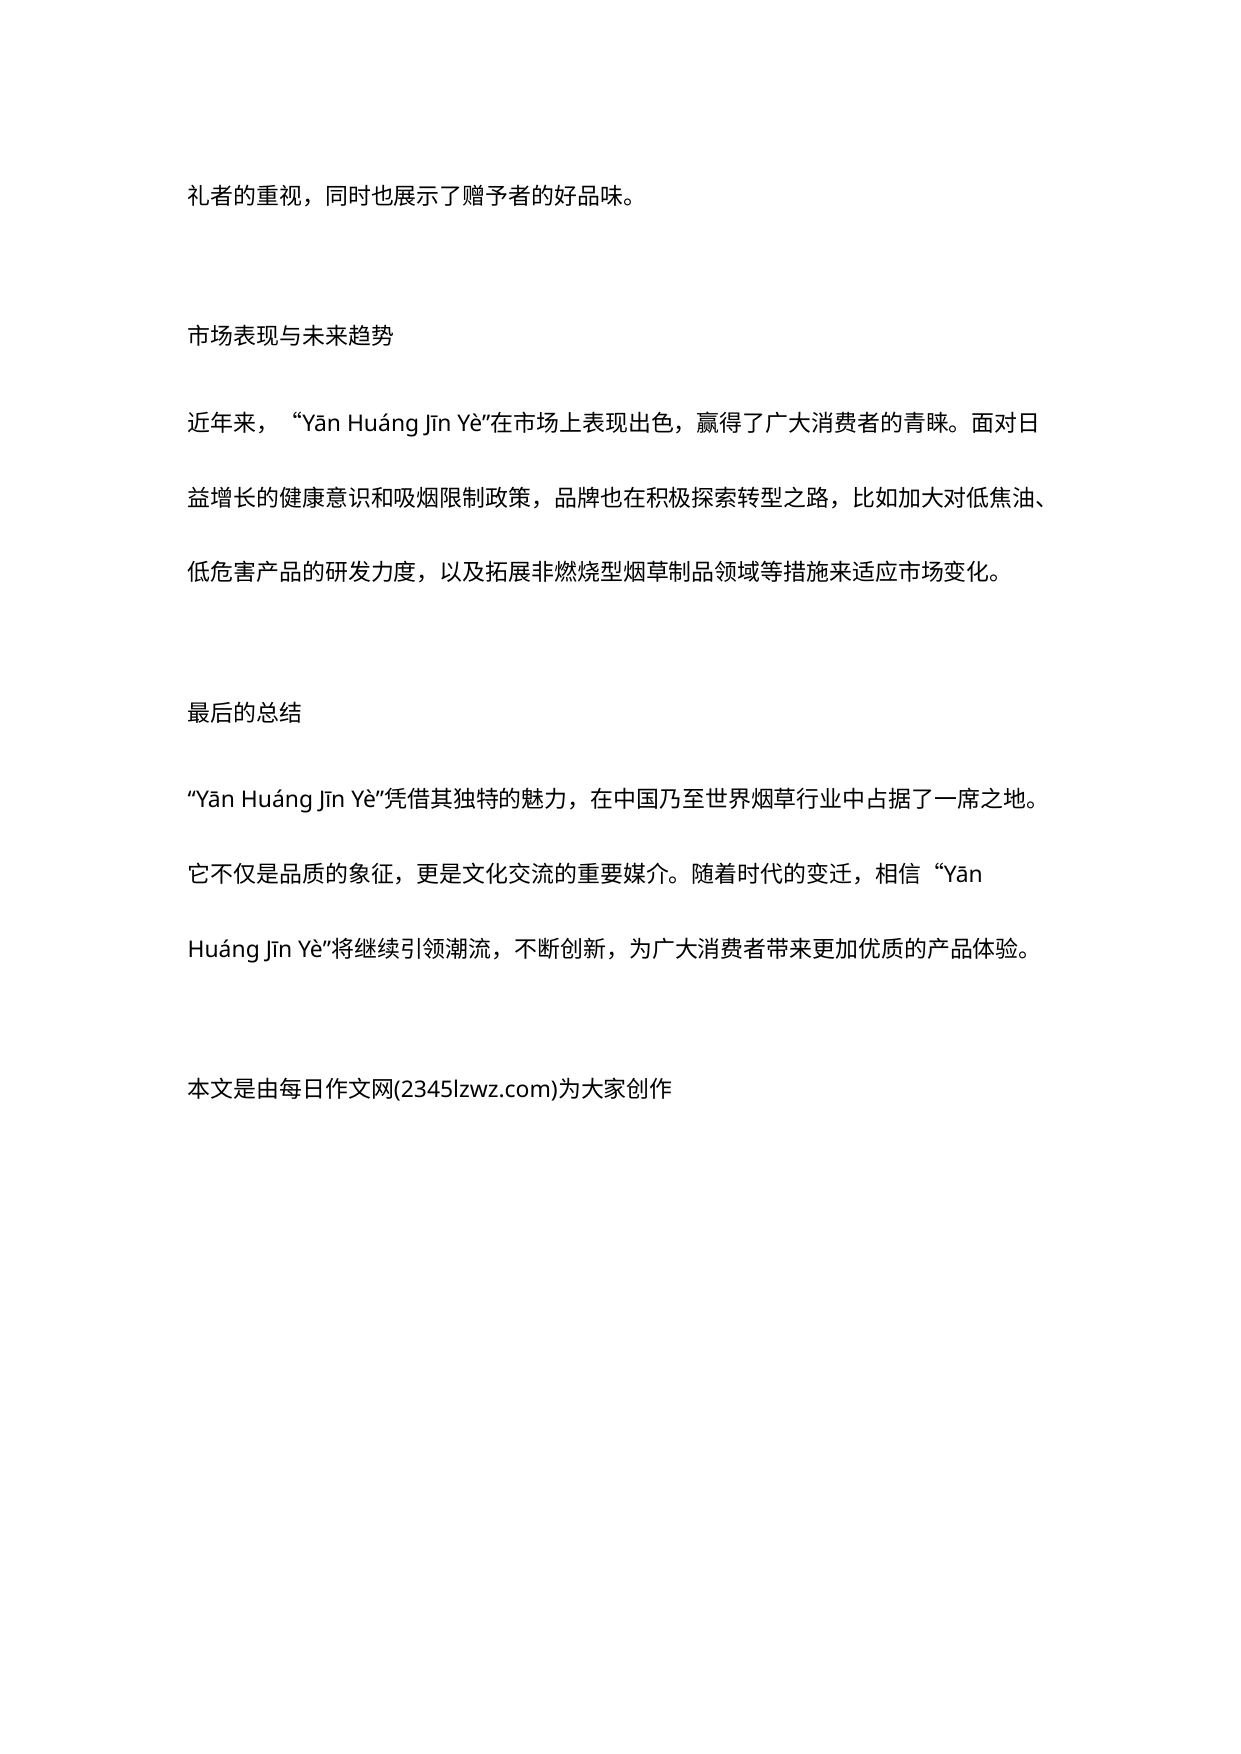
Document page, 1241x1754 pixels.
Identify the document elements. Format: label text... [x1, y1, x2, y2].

text 市场表现与未来趋势 [187, 302, 1053, 367]
text 近年来，“Yān Huáng Jīn Yè”在市场上表现出色，赢得了广大消费者的青睐。面对日益增长的健康意识和吸烟限制政策，品牌也在积极探索转型之路，比如加大对低焦油、低危害产品的研发力度，以及拓展非燃烧型烟草制品领域等措施来适应市场变化。 [187, 389, 1053, 603]
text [187, 162, 1053, 227]
text 最后的总结 [187, 679, 1053, 744]
text 本文是由每日作文网(2345lzwz.com)为大家创作 [187, 1055, 1053, 1120]
text “Yān Huáng Jīn Yè”凭借其独特的魅力，在中国乃至世界烟草行业中占据了一席之地。它不仅是品质的象征，更是文化交流的重要媒介。随着时代的变迁，相信“Yān Huáng Jīn Yè”将继续引领潮流，不断创新，为广大消费者带来更加优质的产品体验。 [187, 765, 1053, 980]
